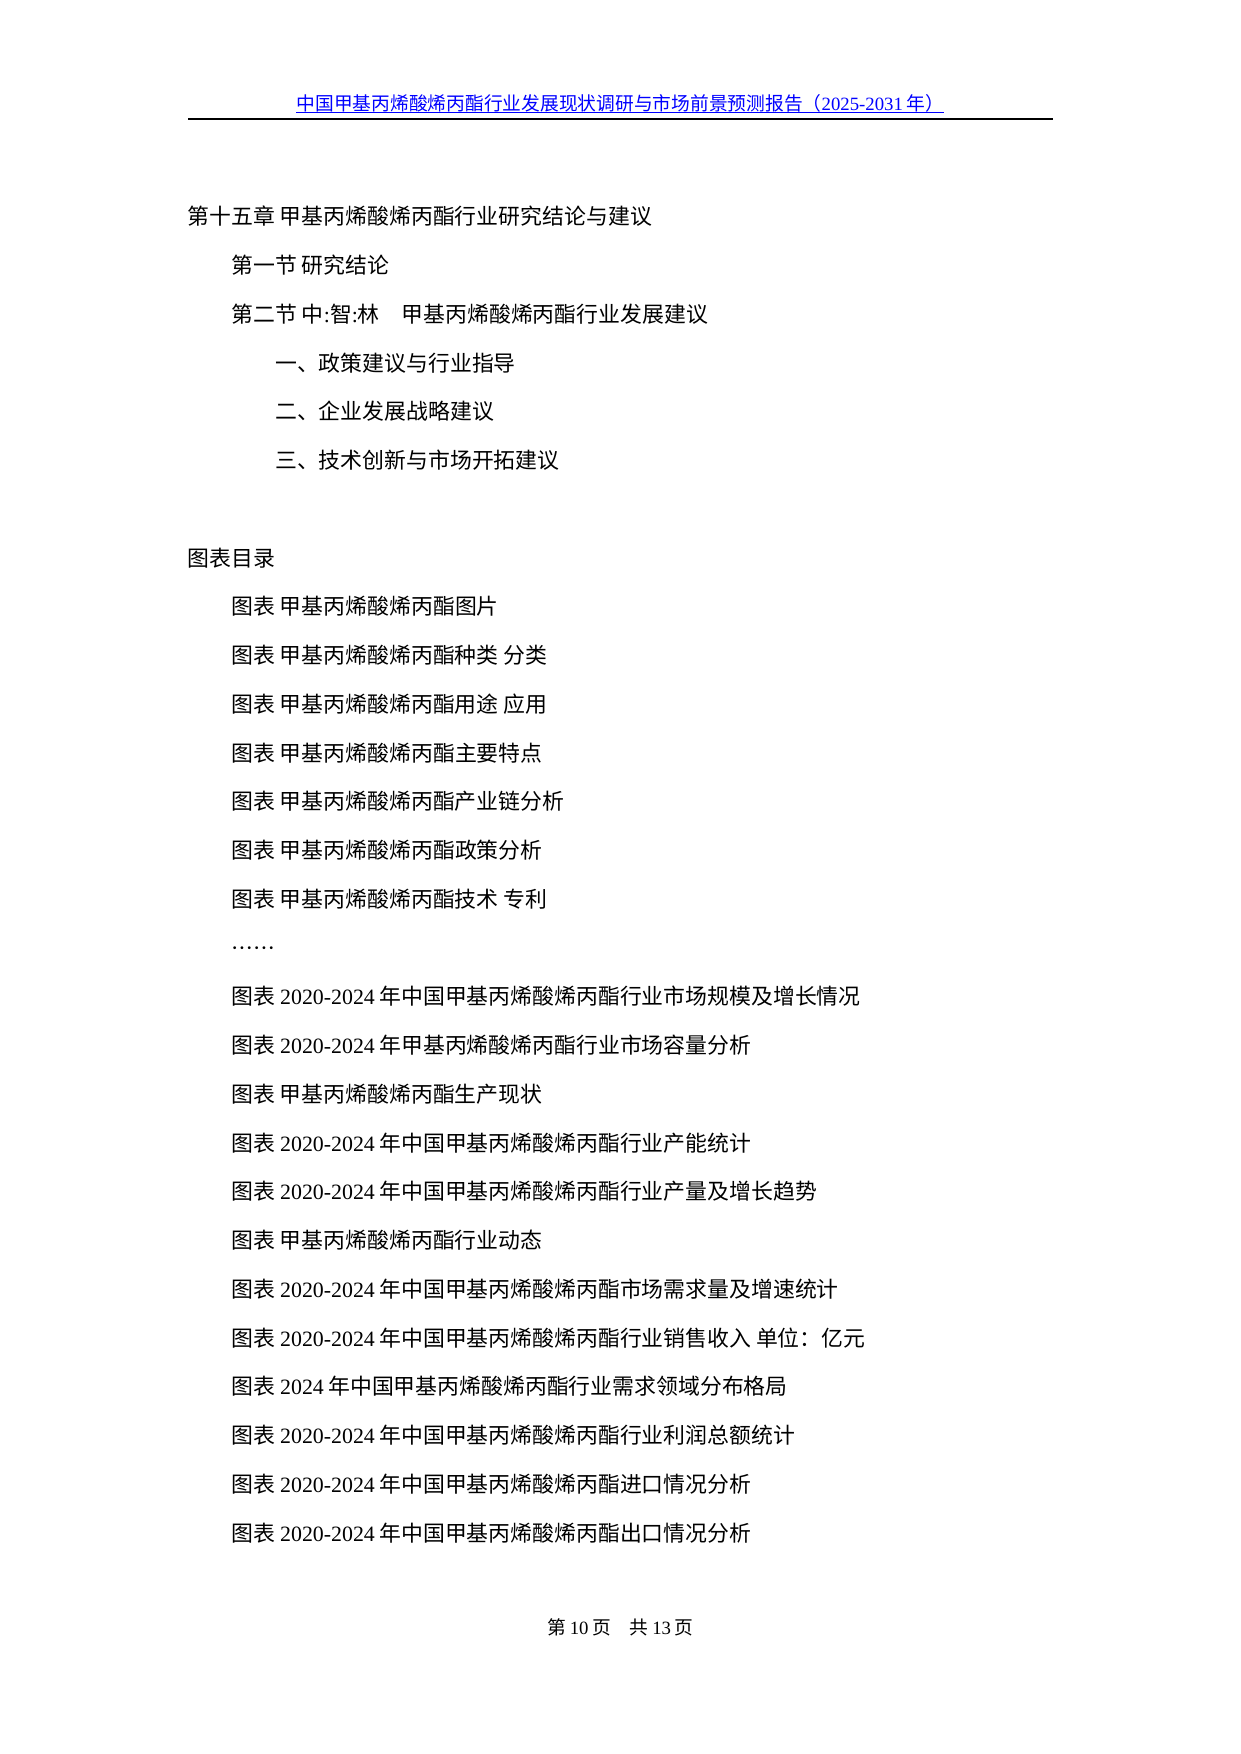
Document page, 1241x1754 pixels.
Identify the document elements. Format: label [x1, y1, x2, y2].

text [187, 150, 1053, 1548]
